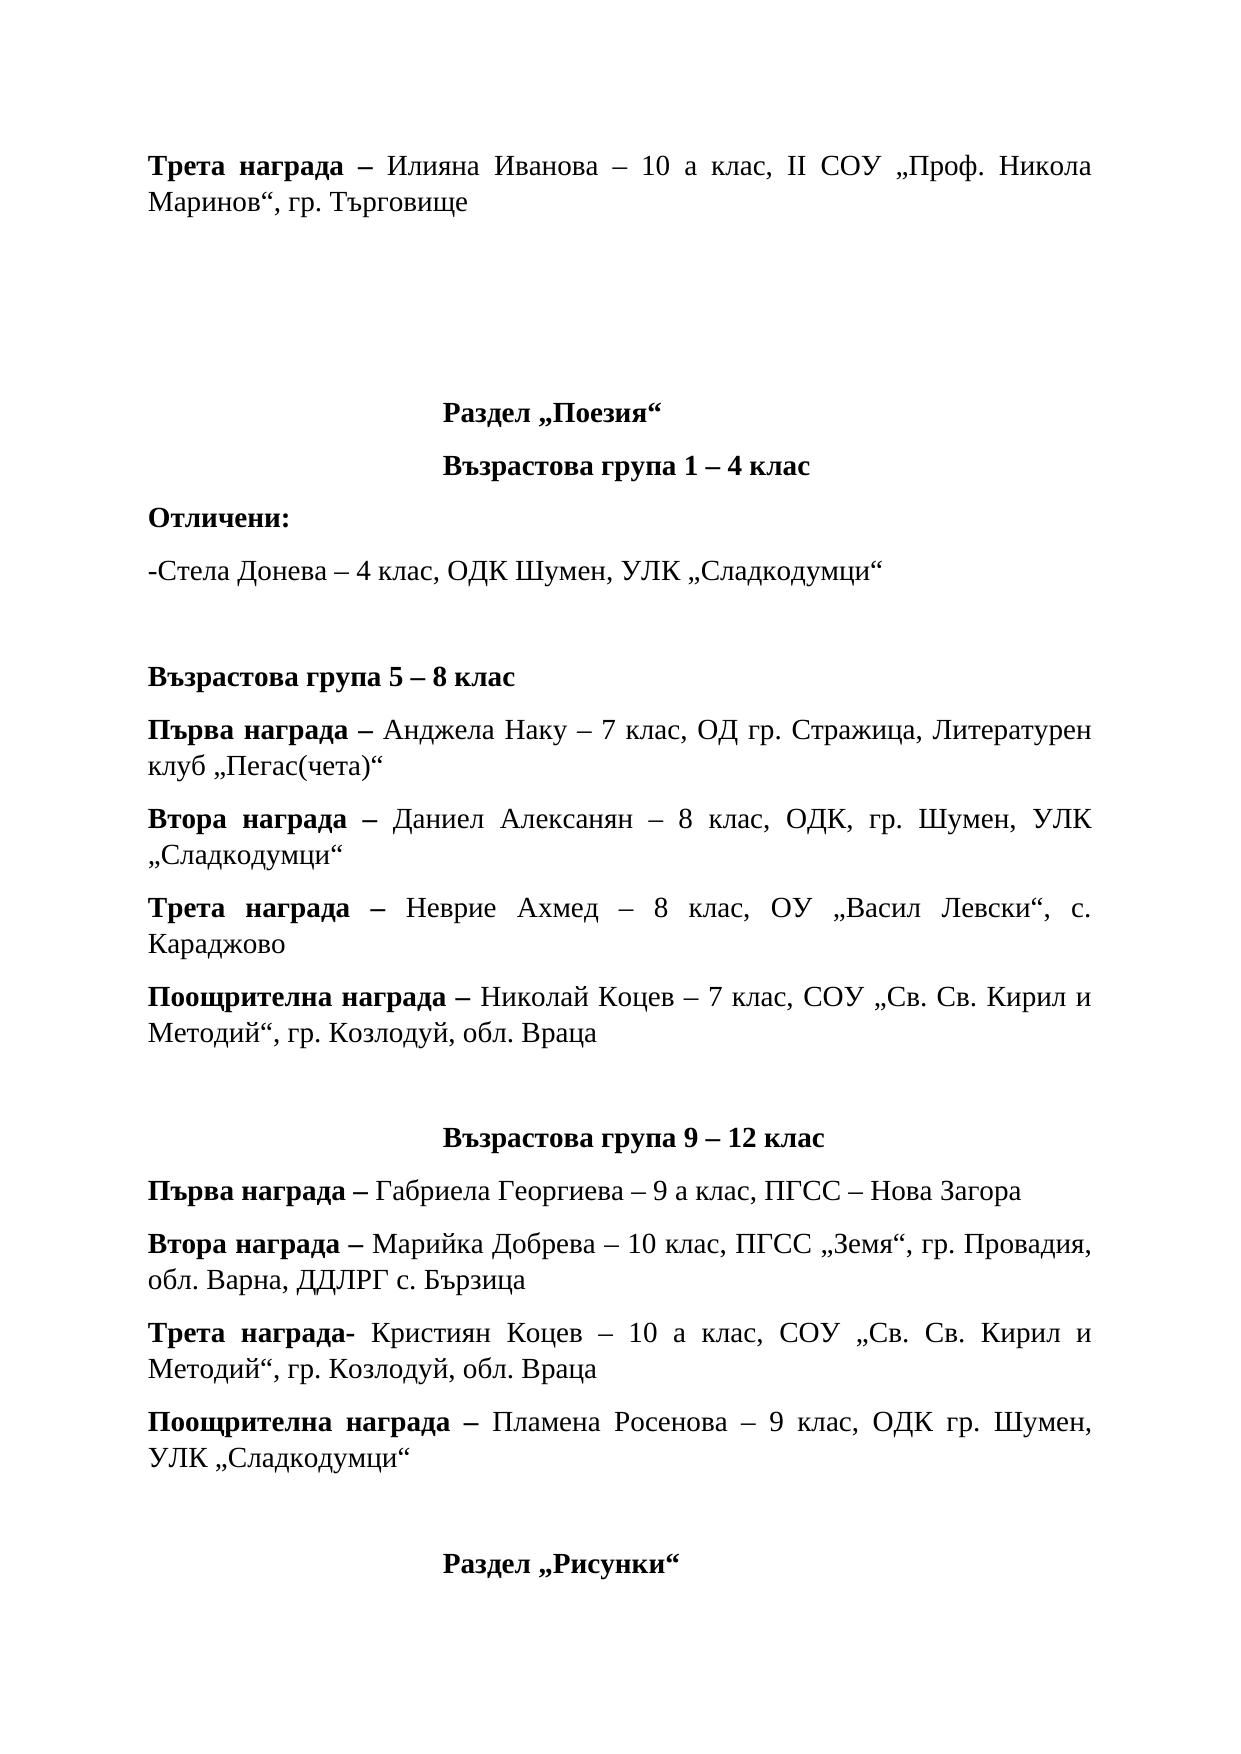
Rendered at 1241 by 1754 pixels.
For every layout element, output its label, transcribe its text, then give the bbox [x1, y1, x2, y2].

text Втора награда – Марийка Добрева – 10 клас, ПГСС „Земя“, гр. Провадия, обл. Варна, ДДЛРГ с. Бързица [148, 1226, 1093, 1296]
text Раздел „Поезия“ [148, 395, 1093, 428]
text Трета награда – Неврие Ахмед – 8 клас, ОУ „Васил Левски“, с. Караджово [148, 890, 1093, 959]
text Трета награда- Кристиян Коцев – 10 а клас, СОУ „Св. Св. Кирил и Методий“, гр. Козлодуй, обл. Враца [148, 1315, 1093, 1385]
text Отличени: [148, 501, 1093, 534]
text Възрастова група 9 – 12 клас [148, 1121, 1093, 1154]
text Трета награда – Илияна Иванова – 10 а клас, ІІ СОУ „Проф. Никола Маринов“, гр. Търговище [148, 148, 1093, 217]
text Първа награда – Анджела Наку – 7 клас, ОД гр. Стражица, Литературен клуб „Пегас(чета)“ [148, 712, 1093, 782]
text Поощрителна награда – Николай Коцев – 7 клас, СОУ „Св. Св. Кирил и Методий“, гр. Козлодуй, обл. Враца [148, 979, 1093, 1048]
text Раздел „Рисунки“ [148, 1546, 1093, 1579]
text Поощрителна награда – Пламена Росенова – 9 клас, ОДК гр. Шумен, УЛК „Сладкодумци“ [148, 1404, 1093, 1474]
text Втора награда – Даниел Алексанян – 8 клас, ОДК, гр. Шумен, УЛК „Сладкодумци“ [148, 801, 1093, 871]
text Възрастова група 1 – 4 клас [148, 448, 1093, 481]
text Възрастова група 5 – 8 клас [148, 659, 1093, 693]
text Първа награда – Габриела Георгиева – 9 а клас, ПГСС – Нова Загора [148, 1173, 1093, 1207]
text -Стела Донева – 4 клас, ОДК Шумен, УЛК „Сладкодумци“ [148, 553, 1093, 587]
